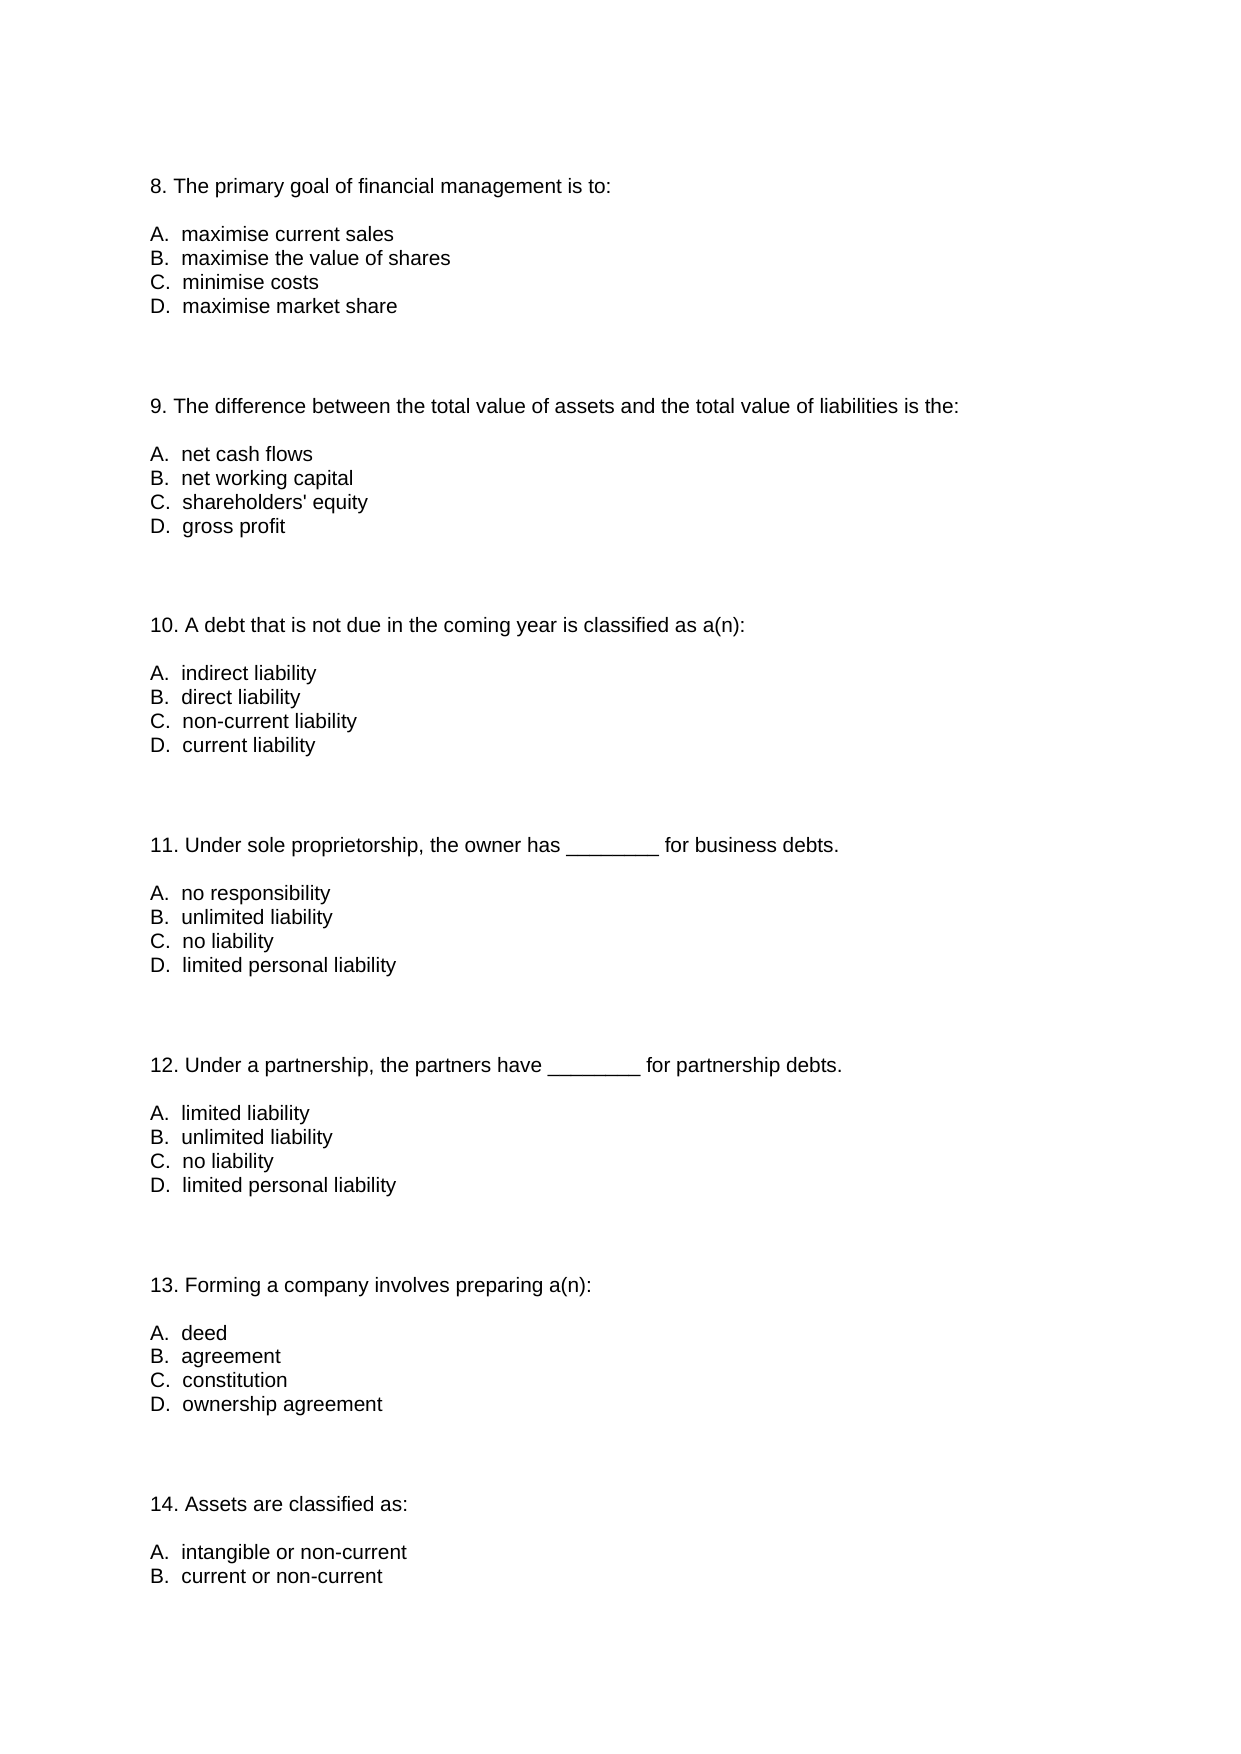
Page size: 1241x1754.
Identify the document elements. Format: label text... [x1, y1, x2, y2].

text C. no liability [150, 1148, 1090, 1172]
text A. maximise current sales [150, 222, 1090, 246]
text A. limited liability [150, 1101, 1090, 1124]
text C. shareholders' equity [150, 489, 1090, 513]
text B. agreement [150, 1344, 1090, 1368]
text D. current liability [150, 733, 1090, 809]
text C. minimise costs [150, 270, 1090, 294]
text B. direct liability [150, 685, 1090, 709]
text D. limited personal liability [150, 953, 1090, 1029]
text B. current or non-current [150, 1564, 1090, 1588]
text 13. Forming a company involves preparing a(n): [150, 1272, 1090, 1296]
text A. intangible or non-current [150, 1540, 1090, 1564]
text 14. Assets are classified as: [150, 1492, 1090, 1516]
text A. no responsibility [150, 881, 1090, 905]
text D. gross profit [150, 513, 1090, 589]
text 11. Under sole proprietorship, the owner has ________ for business debts. [150, 833, 1090, 857]
text 12. Under a partnership, the partners have ________ for partnership debts. [150, 1053, 1090, 1077]
text B. net working capital [150, 466, 1090, 489]
text A. deed [150, 1320, 1090, 1344]
text D. ownership agreement [150, 1392, 1090, 1468]
text D. maximise market share [150, 294, 1090, 370]
text B. unlimited liability [150, 1124, 1090, 1148]
text B. maximise the value of shares [150, 246, 1090, 270]
text D. limited personal liability [150, 1172, 1090, 1248]
text C. constitution [150, 1368, 1090, 1392]
text C. non-current liability [150, 709, 1090, 733]
text A. indirect liability [150, 661, 1090, 685]
text 10. A debt that is not due in the coming year is classified as a(n): [150, 613, 1090, 637]
text B. unlimited liability [150, 905, 1090, 929]
text A. net cash flows [150, 442, 1090, 466]
text 8. The primary goal of financial management is to: [150, 174, 1090, 198]
text 9. The difference between the total value of assets and the total value of liabilities is the: [150, 394, 1090, 418]
text C. no liability [150, 929, 1090, 953]
